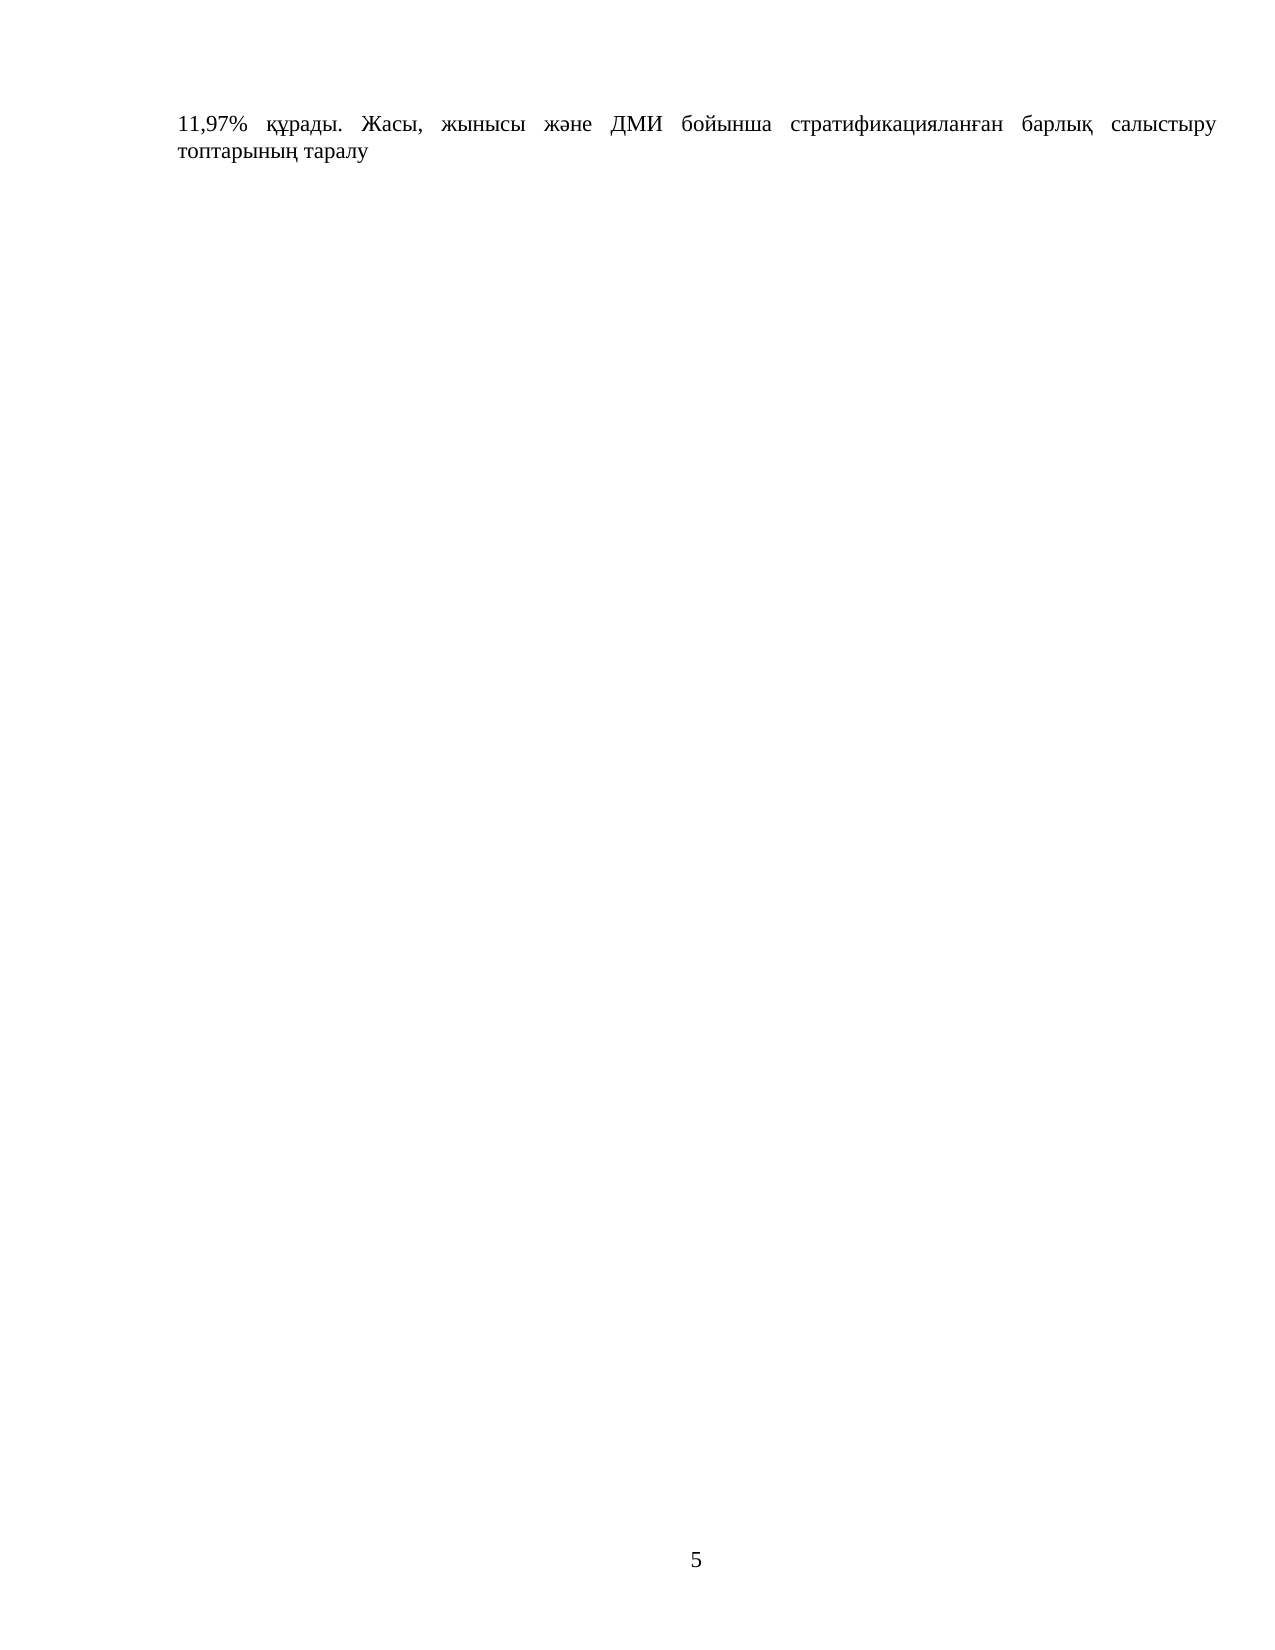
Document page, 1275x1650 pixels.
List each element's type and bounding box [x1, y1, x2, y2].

text [177, 110, 1217, 163]
